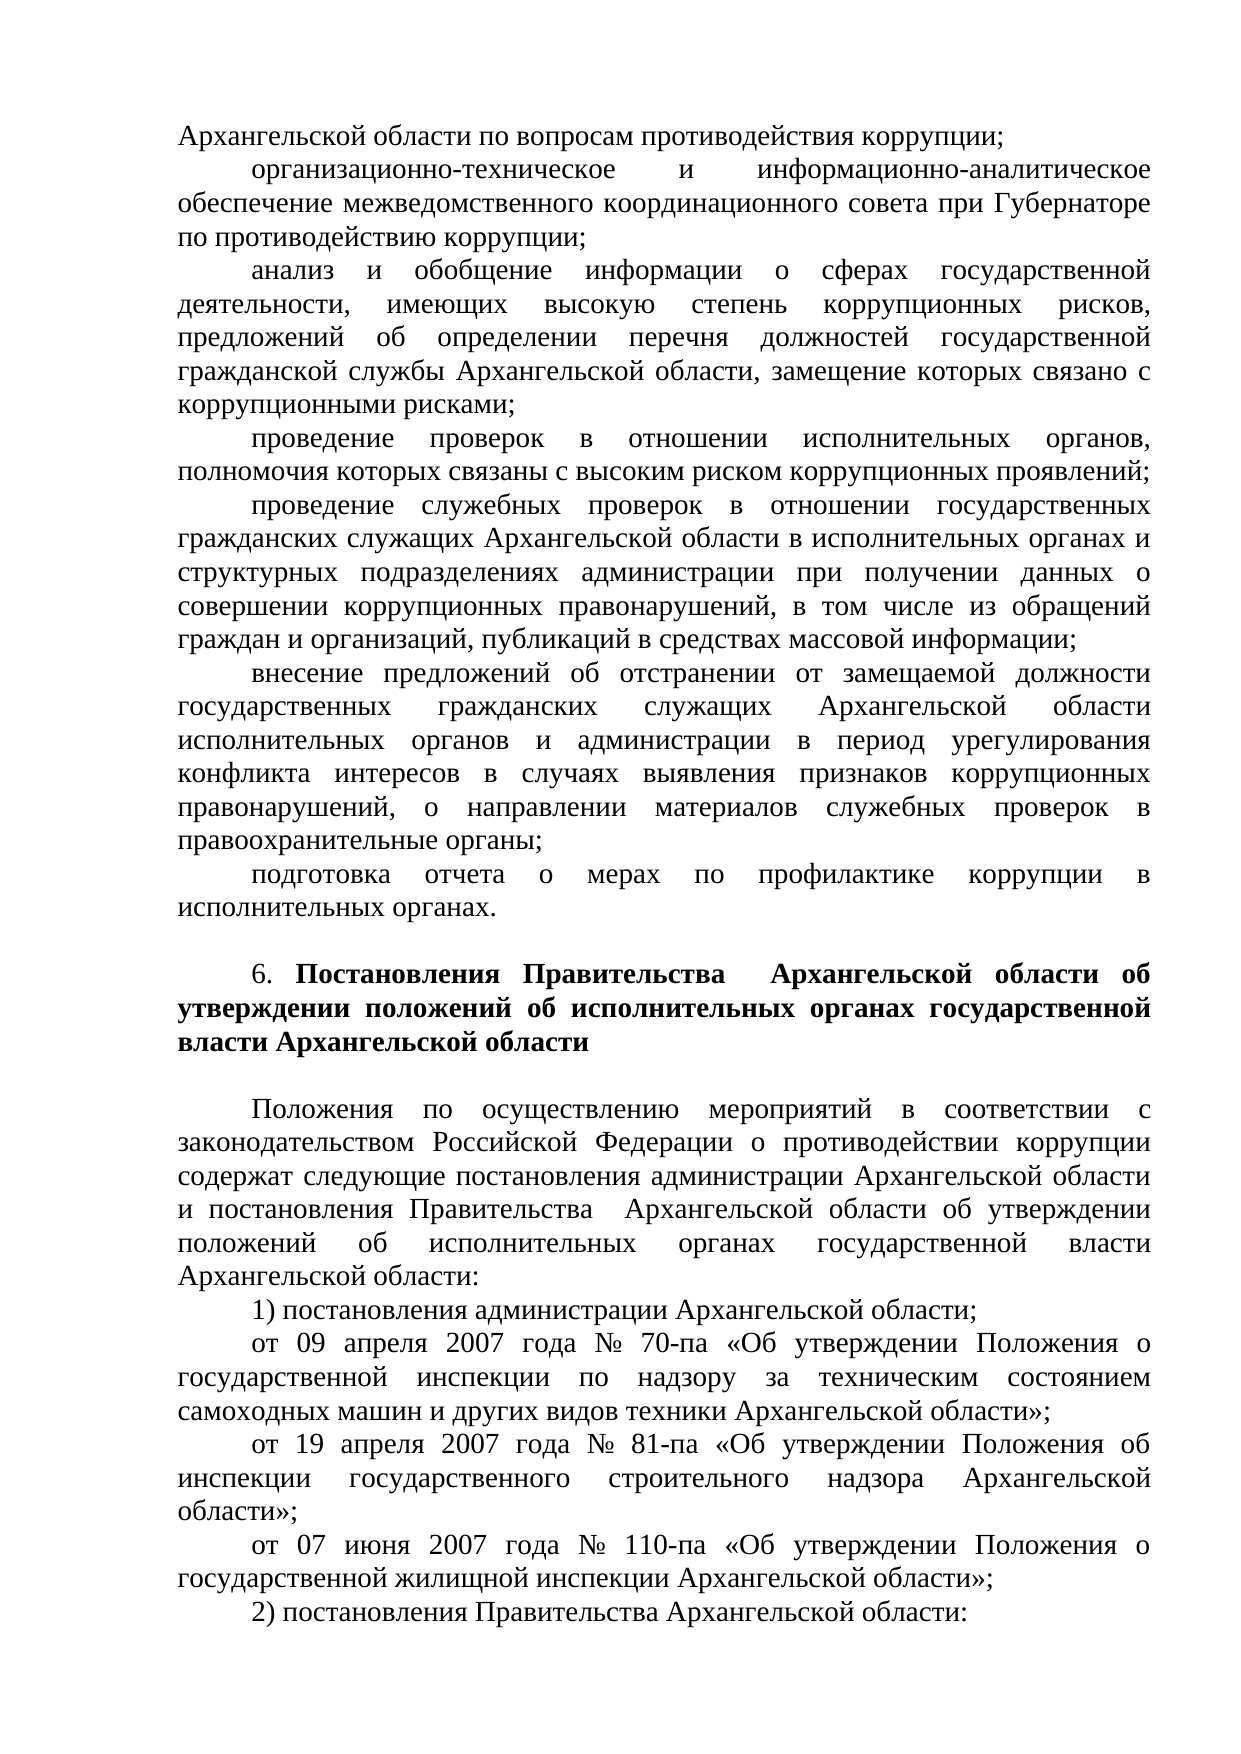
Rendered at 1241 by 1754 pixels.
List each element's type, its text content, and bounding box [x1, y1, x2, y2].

text 1) постановления администрации Архангельской области; [177, 1292, 1152, 1326]
text внесение предложений об отстранении от замещаемой должности государственных гражданских служащих Архангельской области исполнительных органов и администрации в период урегулирования конфликта интересов в случаях выявления признаков коррупционных правонарушений, о направлении материалов служебных проверок в правоохранительные органы; [177, 655, 1152, 856]
text проведение проверок в отношении исполнительных органов, полномочия которых связаны с высоким риском коррупционных проявлений; [177, 420, 1152, 487]
text анализ и обобщение информации о сферах государственной деятельности, имеющих высокую степень коррупционных рисков, предложений об определении перечня должностей государственной гражданской службы Архангельской области, замещение которых связано с коррупционными рисками; [177, 252, 1152, 420]
text от 09 апреля 2007 года № 70-па «Об утверждении Положения о государственной инспекции по надзору за техническим состоянием самоходных машин и других видов техники Архангельской области»; [177, 1326, 1152, 1426]
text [177, 118, 1152, 152]
text от 07 июня 2007 года № 110-па «Об утверждении Положения о государственной жилищной инспекции Архангельской области»; [177, 1527, 1152, 1594]
text подготовка отчета о мерах по профилактике коррупции в исполнительных органах. [177, 856, 1152, 923]
text Положения по осуществлению мероприятий в соответствии с законодательством Российской Федерации о противодействии коррупции содержат следующие постановления администрации Архангельской области и постановления Правительства Архангельской области об утверждении положений об исполнительных органах государственной власти Архангельской области: [177, 1091, 1152, 1292]
text проведение служебных проверок в отношении государственных гражданских служащих Архангельской области в исполнительных органах и структурных подразделениях администрации при получении данных о совершении коррупционных правонарушений, в том числе из обращений граждан и организаций, публикаций в средствах массовой информации; [177, 487, 1152, 655]
text от 19 апреля 2007 года № 81-па «Об утверждении Положения об инспекции государственного строительного надзора Архангельской области»; [177, 1426, 1152, 1527]
text 6. Постановления Правительства Архангельской области об утверждении положений об исполнительных органах государственной власти Архангельской области [177, 957, 1152, 1057]
text 2) постановления Правительства Архангельской области: [177, 1594, 1152, 1627]
text организационно-техническое и информационно-аналитическое обеспечение межведомственного координационного совета при Губернаторе по противодействию коррупции; [177, 152, 1152, 252]
